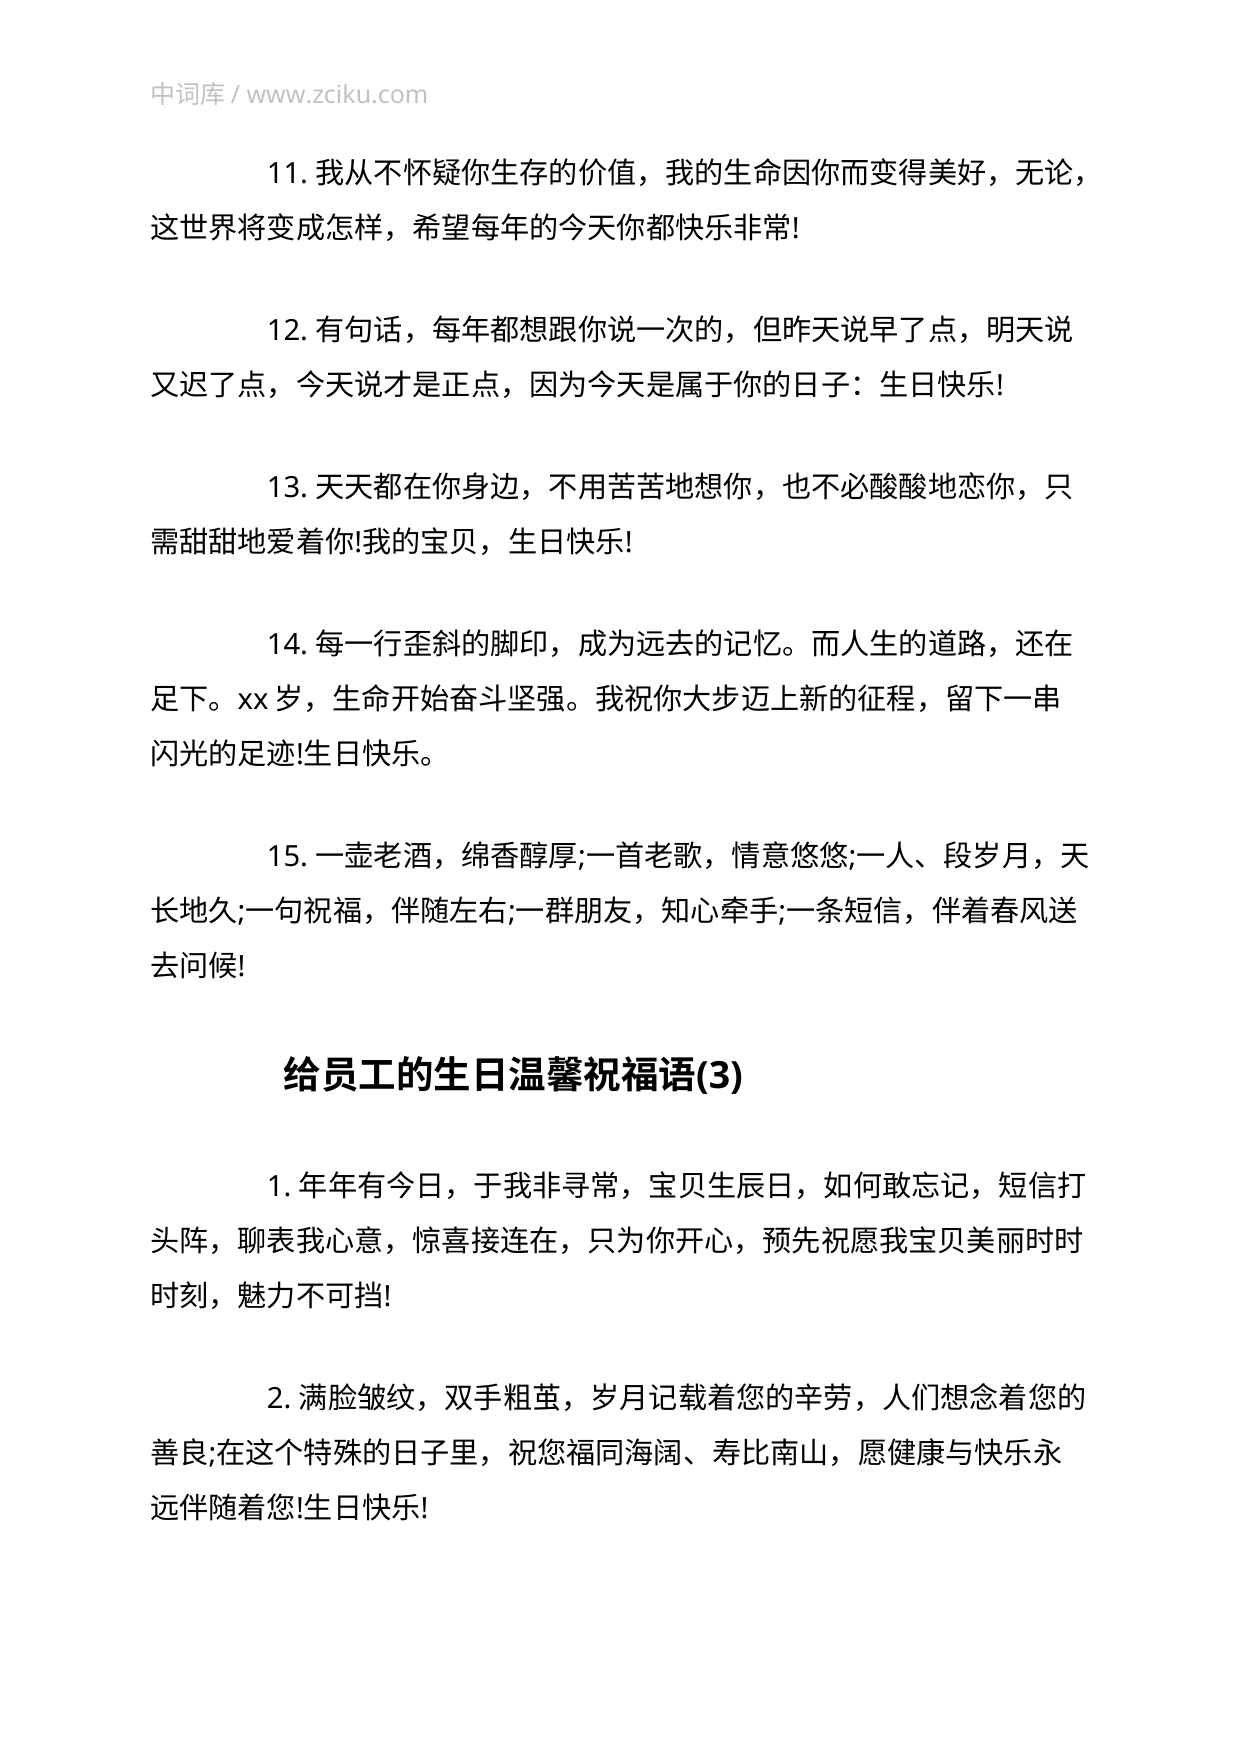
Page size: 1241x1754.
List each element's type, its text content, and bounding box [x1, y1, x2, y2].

text 15. 一壶老酒，绵香醇厚;一首老歌，情意悠悠;一人、段岁月，天长地久;一句祝福，伴随左右;一群朋友，知心牵手;一条短信，伴着春风送去问候! [150, 833, 1090, 985]
text 1. 年年有今日，于我非寻常，宝贝生辰日，如何敢忘记，短信打头阵，聊表我心意，惊喜接连在，只为你开心，预先祝愿我宝贝美丽时时时刻，魅力不可挡! [150, 1162, 1090, 1315]
text 11. 我从不怀疑你生存的价值，我的生命因你而变得美好，无论，这世界将变成怎样，希望每年的今天你都快乐非常! [150, 150, 1090, 247]
text 13. 天天都在你身边，不用苦苦地想你，也不必酸酸地恋你，只需甜甜地爱着你!我的宝贝，生日快乐! [150, 464, 1090, 561]
text 2. 满脸皱纹，双手粗茧，岁月记载着您的辛劳，人们想念着您的善良;在这个特殊的日子里，祝您福同海阔、寿比南山，愿健康与快乐永远伴随着您!生日快乐! [150, 1374, 1090, 1527]
text 14. 每一行歪斜的脚印，成为远去的记忆。而人生的道路，还在足下。xx岁，生命开始奋斗坚强。我祝你大步迈上新的征程，留下一串闪光的足迹!生日快乐。 [150, 621, 1090, 773]
text 给员工的生日温馨祝福语(3) [150, 1045, 1090, 1099]
text 12. 有句话，每年都想跟你说一次的，但昨天说早了点，明天说又迟了点，今天说才是正点，因为今天是属于你的日子：生日快乐! [150, 307, 1090, 404]
